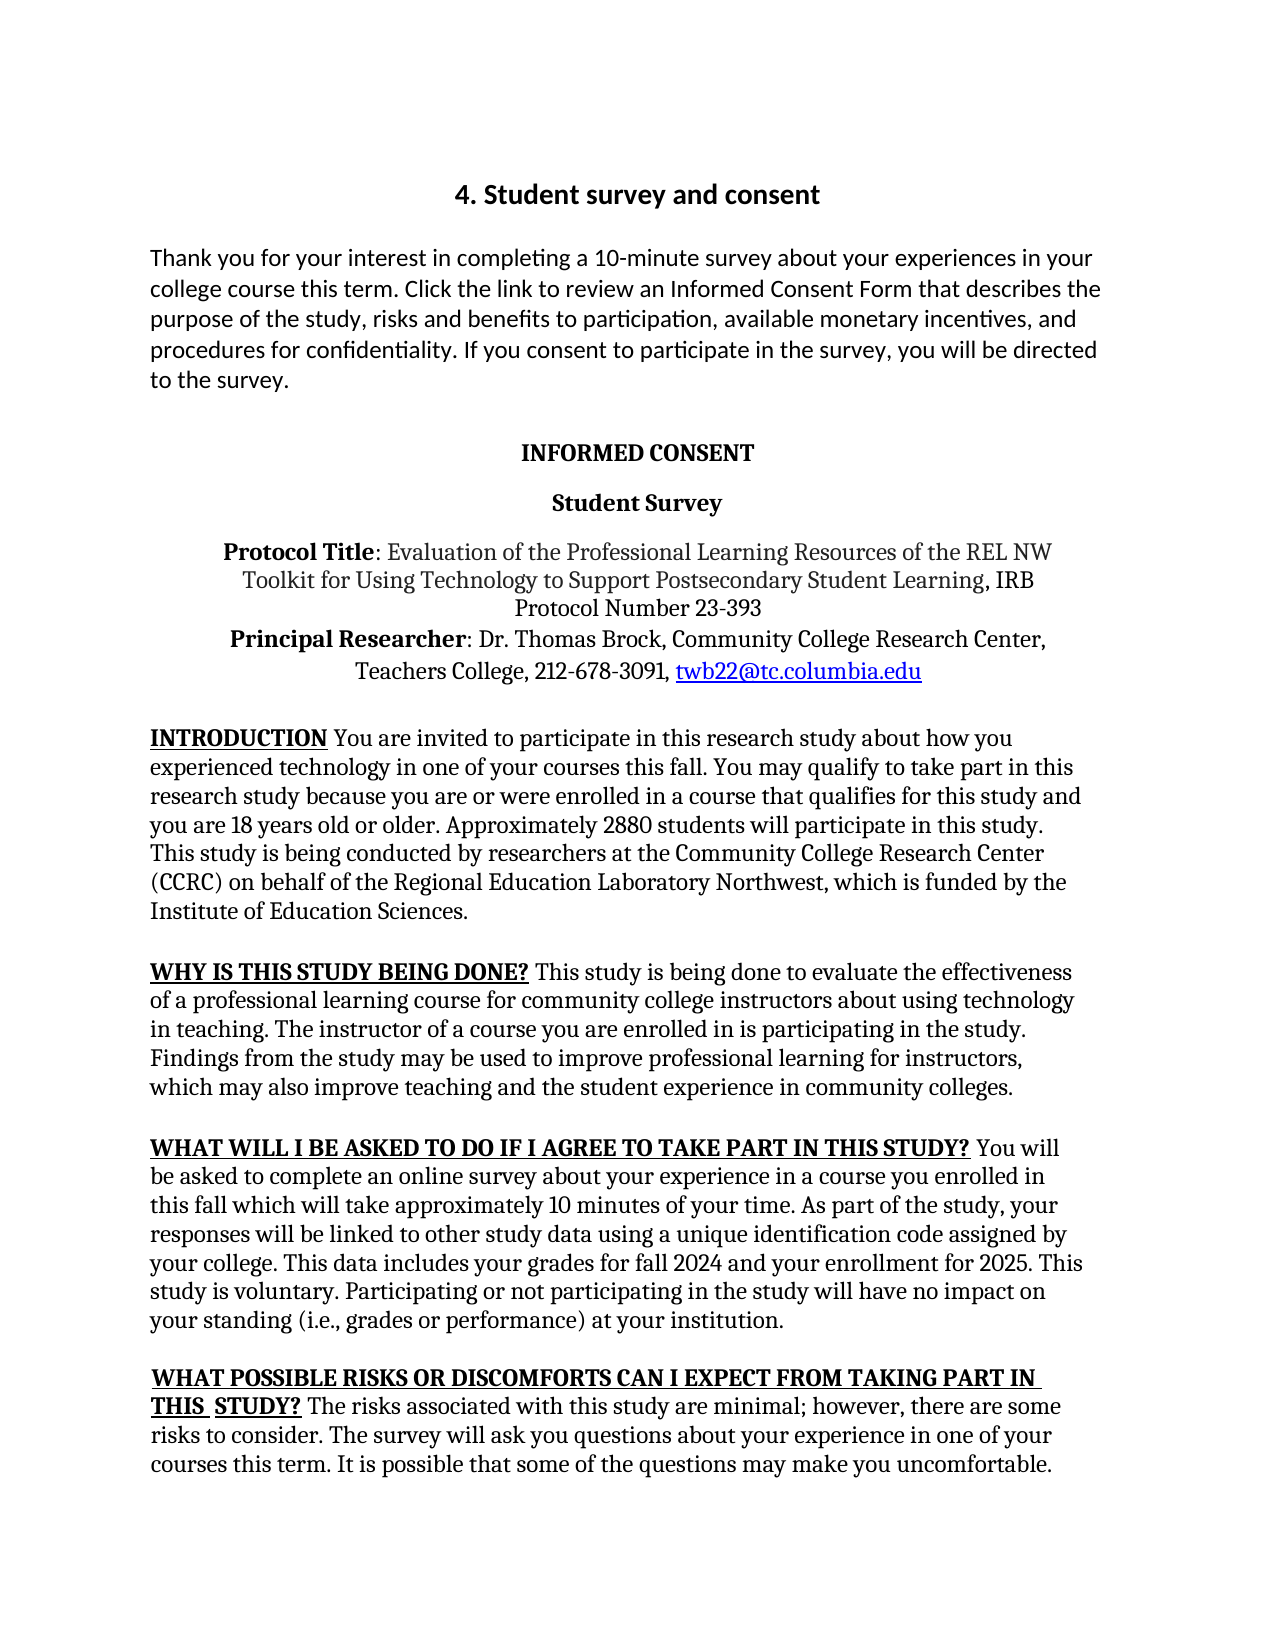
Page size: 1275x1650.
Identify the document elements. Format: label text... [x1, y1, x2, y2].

text INFORMED CONSENT [150, 439, 1125, 468]
text Principal Researcher: Dr. Thomas Brock, Community College Research Center, Teachers College, 212-678-3091, twb22@tc.columbia.edu [192, 624, 1084, 685]
text WHY IS THIS STUDY BEING DONE? This study is being done to evaluate the effectiveness of a professional learning course for community college instructors about using technology in teaching. The instructor of a course you are enrolled in is participating in the study. Findings from the study may be used to improve professional learning for instructors, which may also improve teaching and the student experience in community colleges. [150, 958, 1084, 1101]
text WHAT WILL I BE ASKED TO DO IF I AGREE TO TAKE PART IN THIS STUDY? You will be asked to complete an online survey about your experience in a course you enrolled in this fall which will take approximately 10 minutes of your time. As part of the study, your responses will be linked to other study data using a unique identification code assigned by your college. This data includes your grades for fall 2024 and your enrollment for 2025. This study is voluntary. Participating or not participating in the study will have no impact on your standing (i.e., grades or performance) at your institution. [150, 1133, 1084, 1335]
text Protocol Title: Evaluation of the Professional Learning Resources of the REL NW Toolkit for Using Technology to Support Postsecondary Student Learning, IRB Protocol Number 23-393 [208, 538, 1068, 623]
text Student Survey [150, 489, 1125, 518]
text INTRODUCTION You are invited to participate in this research study about how you experienced technology in one of your courses this fall. You may qualify to take part in this research study because you are or were enrolled in a course that qualifies for this study and you are 18 years old or older. Approximately 2880 students will participate in this study. This study is being conducted by researchers at the Community College Research Center (CCRC) on behalf of the Regional Education Laboratory Northwest, which is funded by the Institute of Education Sciences. [150, 724, 1084, 926]
text Thank you for your interest in completing a 10-minute survey about your experiences in your college course this term. Click the link to review an Informed Consent Form that describes the purpose of the study, risks and benefits to participation, available monetary incentives, and procedures for confidentiality. If you consent to participate in the survey, you will be directed to the survey. [150, 242, 1125, 395]
text 4. Student survey and consent [150, 176, 1125, 212]
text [151, 1363, 1084, 1478]
